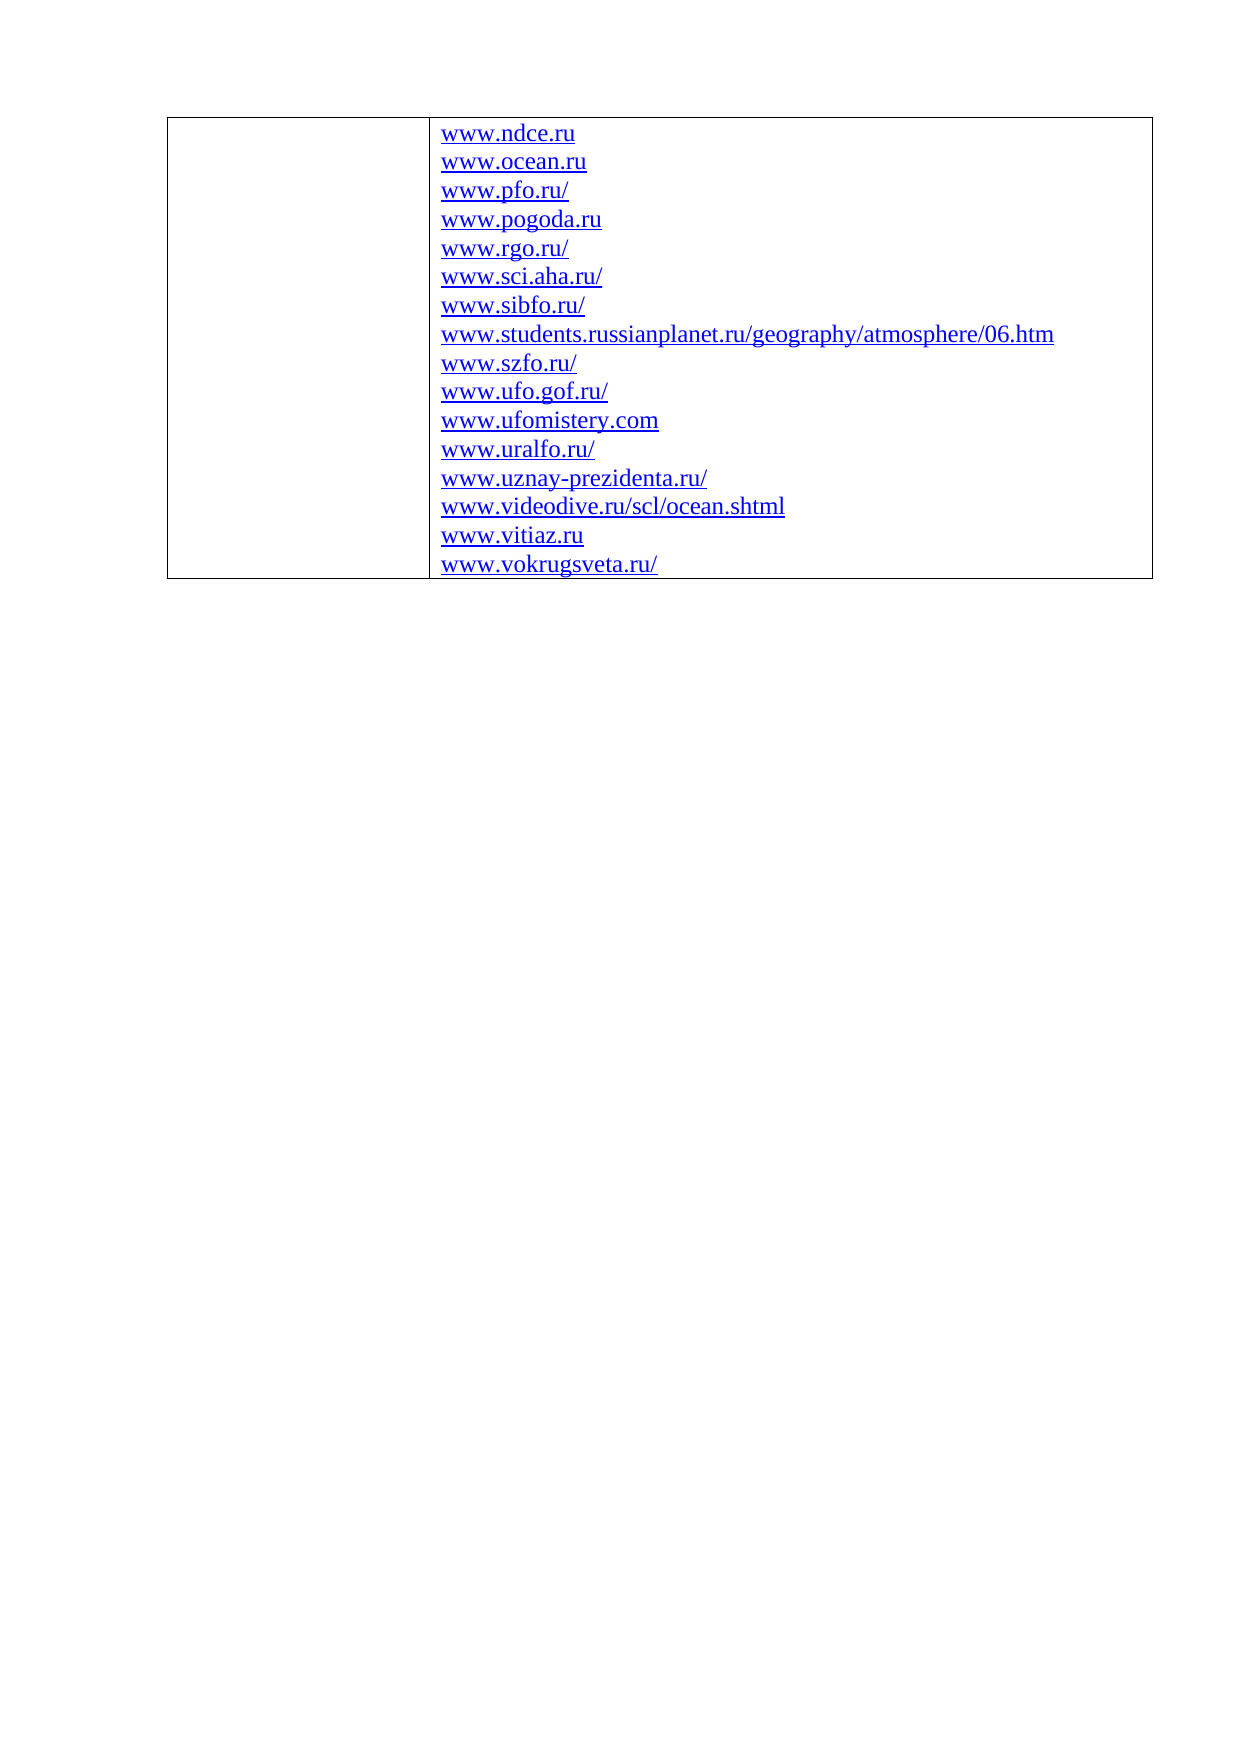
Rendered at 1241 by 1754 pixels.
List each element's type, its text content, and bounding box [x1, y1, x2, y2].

table_header www.ndce.ru www.ocean.ru www.pfo.ru/ www.pogoda.ru www.rgo.ru/ www.sci.aha.ru/ www.sibfo.ru/ www.students.russianplanet.ru/geography/atmosphere/06.htm www.szfo.ru/ www.ufo.gof.ru/ www.ufomistery.com www.uralfo.ru/ www.uznay-prezidenta.ru/ www.videodive.ru/scl/ocean.shtml www.vitiaz.ru www.vokrugsveta.ru/ [430, 118, 1152, 578]
table_header [168, 118, 429, 578]
